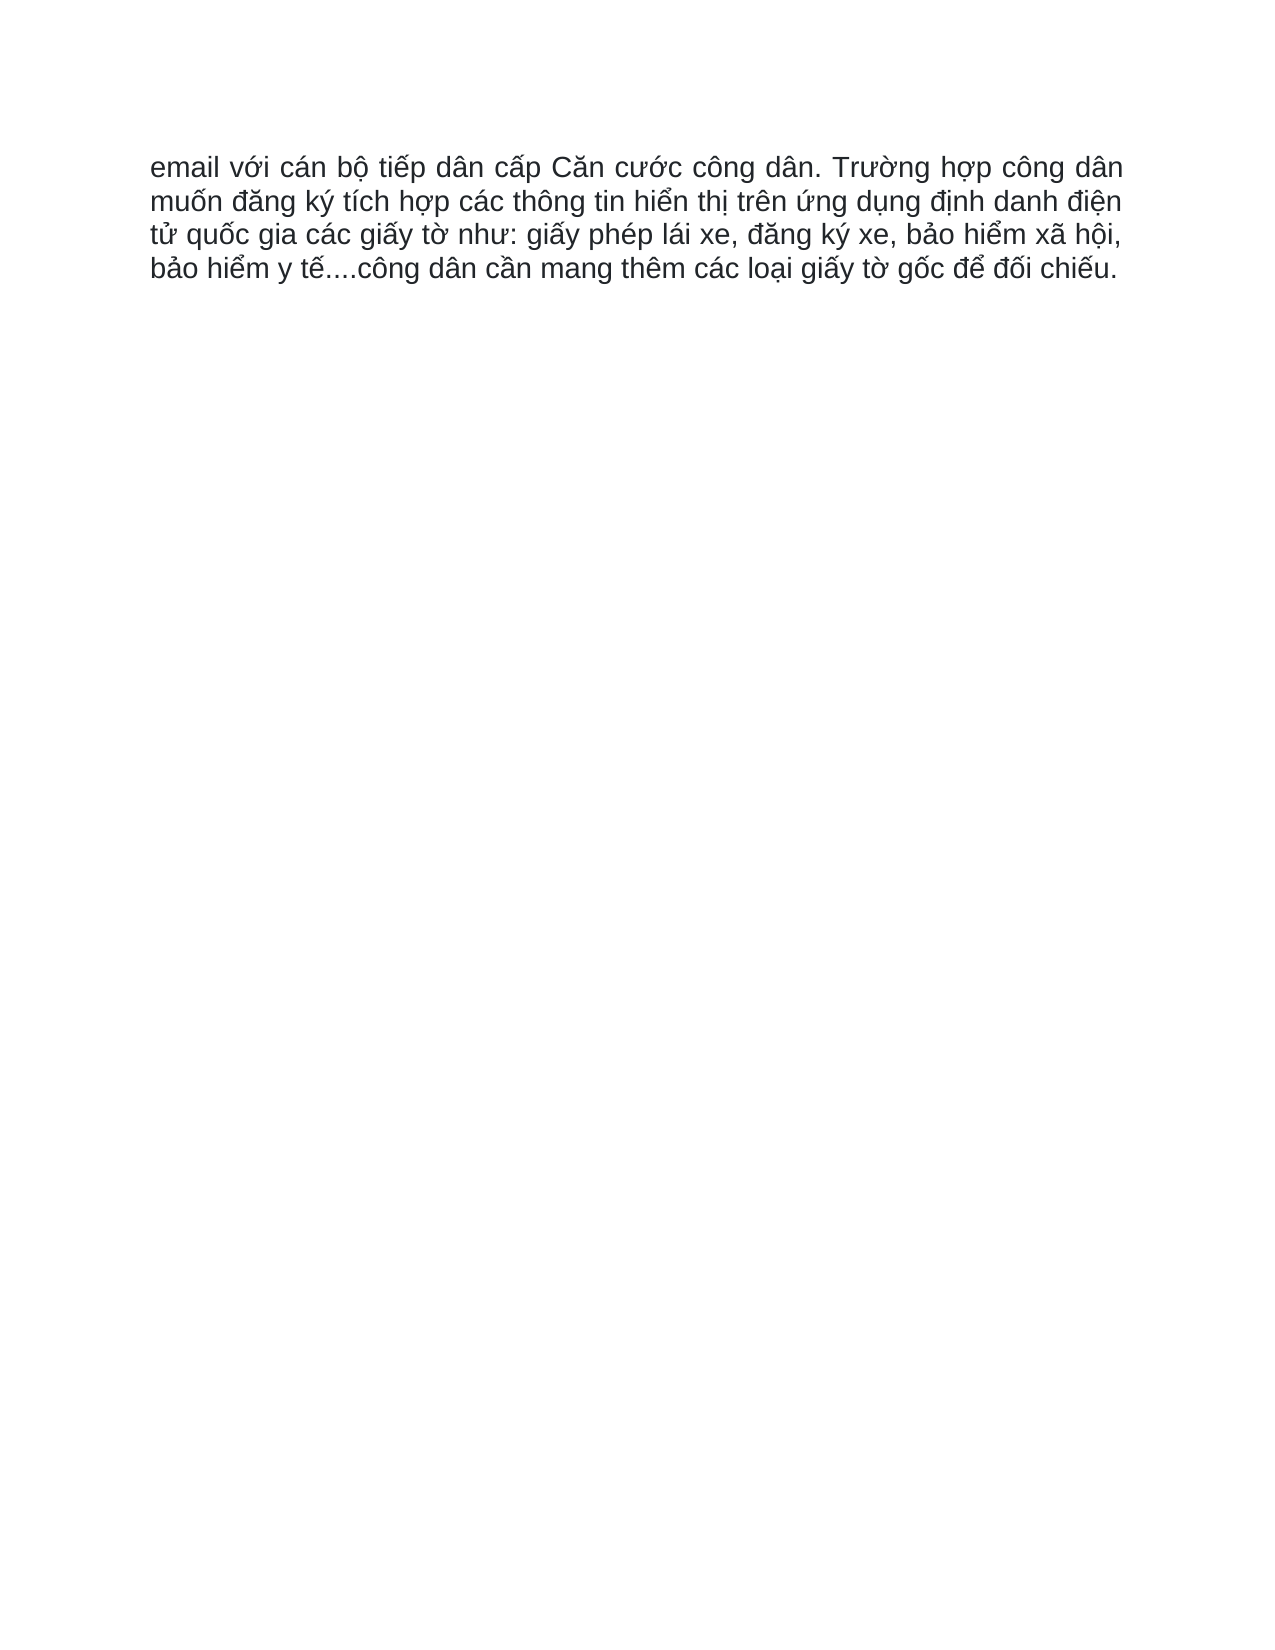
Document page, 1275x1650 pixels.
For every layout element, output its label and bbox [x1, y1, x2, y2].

text [150, 150, 1125, 284]
